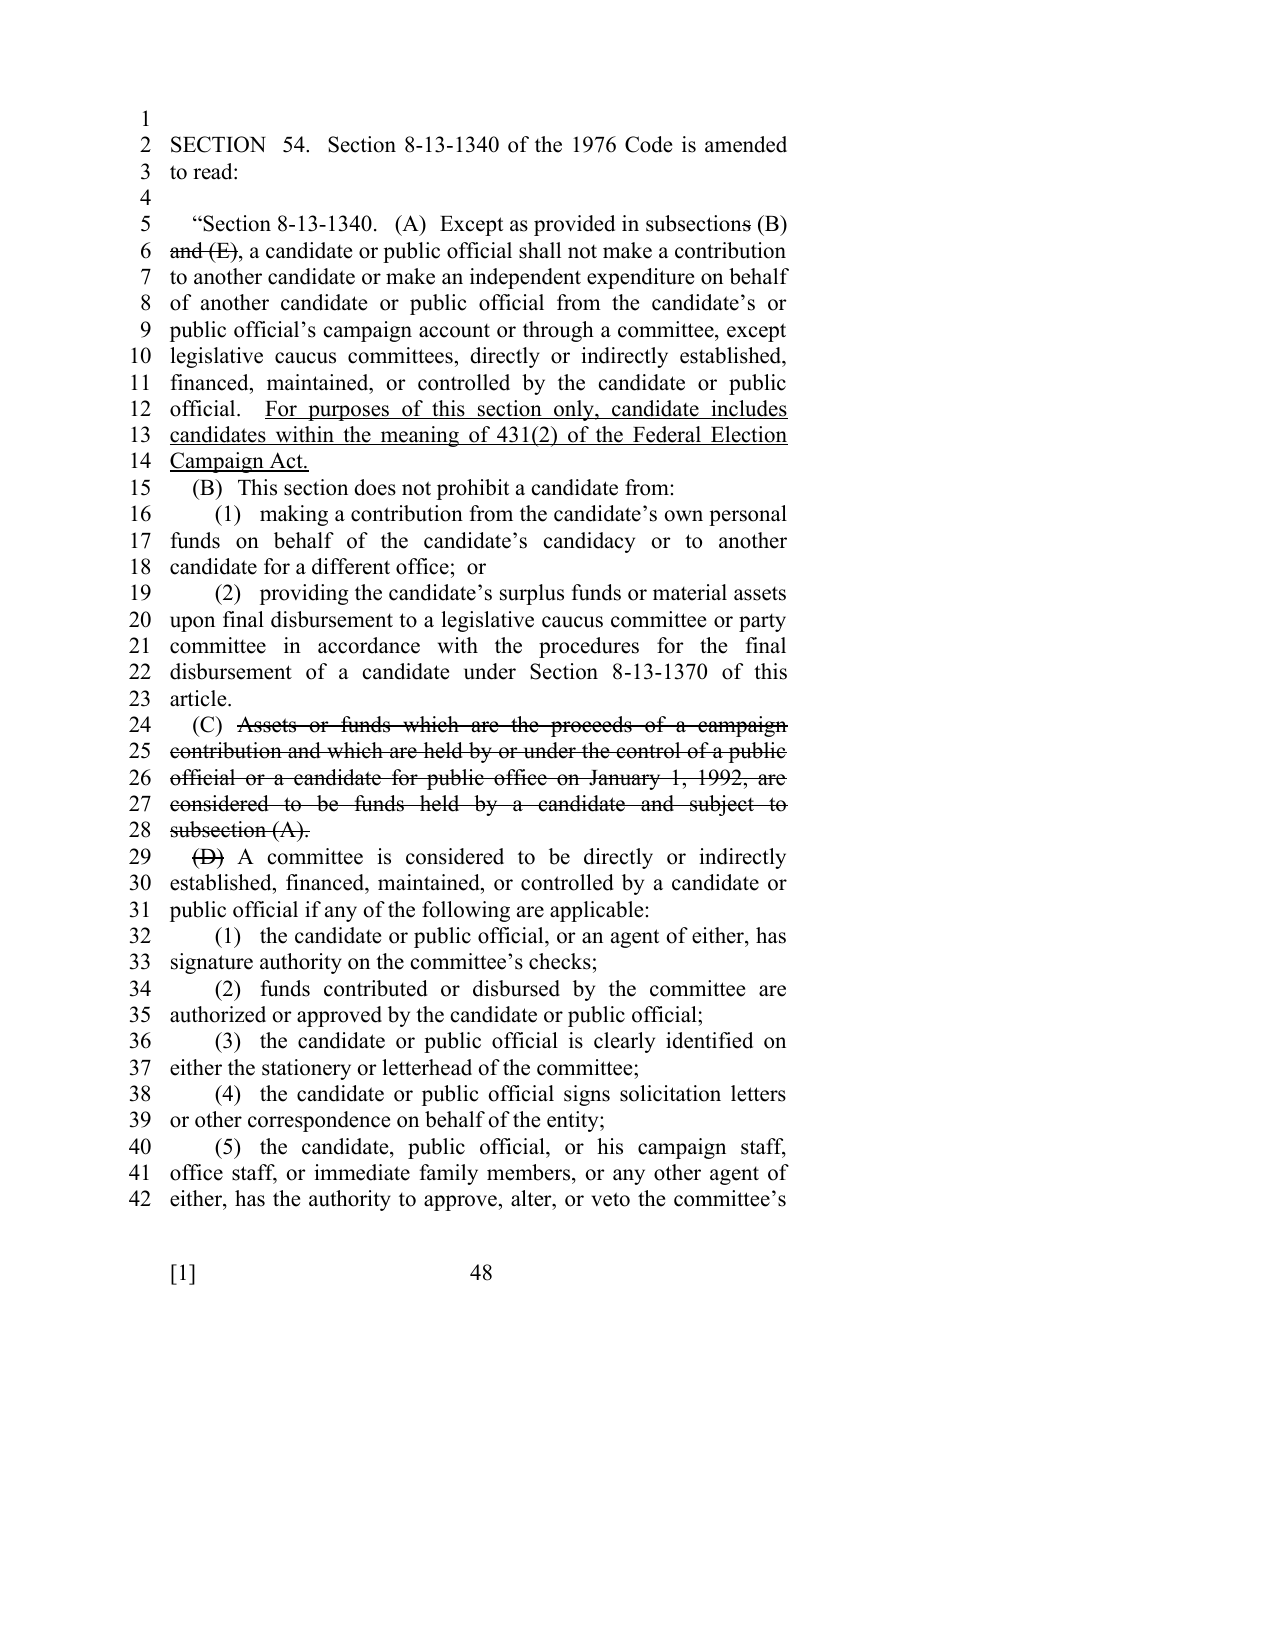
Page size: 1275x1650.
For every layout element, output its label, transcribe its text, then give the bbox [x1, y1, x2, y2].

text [169, 1133, 787, 1212]
text (3) the candidate or public official is clearly identified on either the stationery or letterhead of the committee; [169, 1027, 787, 1080]
text (1) the candidate or public official, or an agent of either, has signature authority on the committee’s checks; [169, 922, 787, 975]
text (C) Assets or funds which are the proceeds of a campaign contribution and which are held by or under the control of a public official or a candidate for public office on January 1, 1992, are considered to be funds held by a candidate and subject to subsection (A). [169, 806, 787, 843]
text (2) funds contributed or disbursed by the committee are authorized or approved by the candidate or public official; [169, 975, 787, 1027]
text (D) A committee is considered to be directly or indirectly established, financed, maintained, or controlled by a candidate or public official if any of the following are applicable: [169, 843, 787, 922]
text (C) Assets or funds which are the proceeds of a campaign contribution and which are held by or under the control of a public official or a candidate for public office on January 1, 1992, are considered to be funds held by a candidate and subject to subsection (A). [169, 779, 787, 805]
text (2) providing the candidate’s surplus funds or material assets upon final disbursement to a legislative caucus committee or party committee in accordance with the procedures for the final disbursement of a candidate under Section 8-13-1370 of this article. [169, 579, 787, 711]
text (4) the candidate or public official signs solicitation letters or other correspondence on behalf of the entity; [169, 1080, 787, 1133]
text “Section 8-13-1340. (A) Except as provided in subsections (B) and (E), a candidate or public official shall not make a contribution to another candidate or make an independent expenditure on behalf of another candidate or public official from the candidate’s or public official’s campaign account or through a committee, except legislative caucus committees, directly or indirectly established, financed, maintained, or controlled by the candidate or public official. For purposes of this section only, candidate includes candidates within the meaning of 431(2) of the Federal Election Campaign Act. [169, 210, 787, 444]
text (1) making a contribution from the candidate’s own personal funds on behalf of the candidate’s candidacy or to another candidate for a different office; or [169, 500, 787, 579]
text (C) Assets or funds which are the proceeds of a campaign contribution and which are held by or under the control of a public official or a candidate for public office on January 1, 1992, are considered to be funds held by a candidate and subject to subsection (A). [169, 711, 787, 752]
text SECTION 54. Section 8-13-1340 of the 1976 Code is amended to read: [169, 131, 787, 184]
text (B) This section does not prohibit a candidate from: [169, 474, 787, 500]
